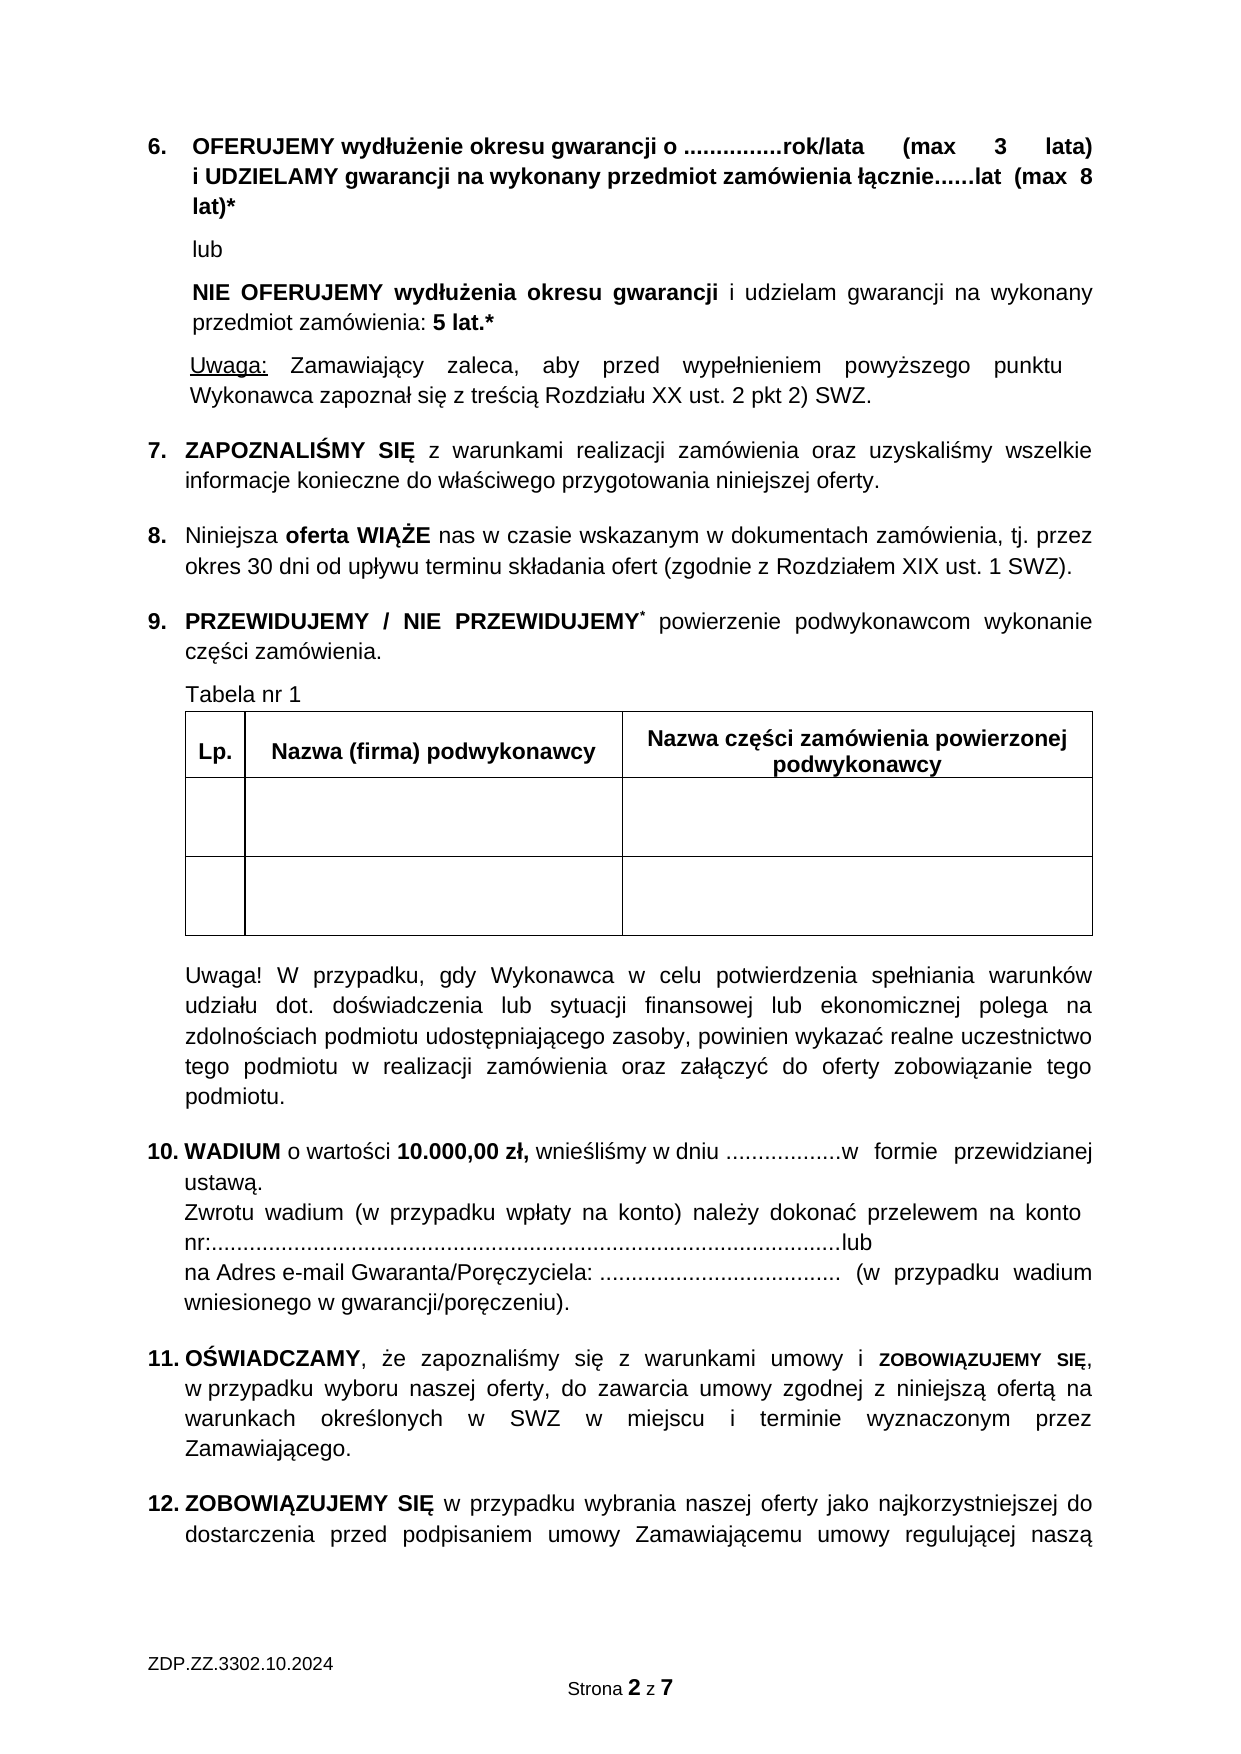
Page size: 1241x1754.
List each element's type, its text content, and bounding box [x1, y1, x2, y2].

table_cell [623, 857, 1092, 935]
table_cell [246, 778, 622, 856]
text lub [192, 236, 1093, 262]
table_cell [623, 778, 1092, 856]
table_header Lp. [186, 712, 244, 777]
table_cell [186, 778, 244, 856]
list OFERUJEMY wydłużenie okresu gwarancji o rok/lata (max 3 lata) i UDZIELAMY gwarancji na wykonany przedmiot zamówienia łącznie lat (max 8 lat)* [148, 133, 1093, 220]
list OŚWIADCZAMY, że zapoznaliśmy się z warunkami umowy i zobowiązujemy się, w przypadku wyboru naszej oferty, do zawarcia umowy zgodnej z niniejszą ofertą na warunkach określonych w SWZ w miejscu i terminie wyznaczonym przez Zamawiającego. [148, 1344, 1093, 1461]
list ZAPOZNALIŚMY SIĘ z warunkami realizacji zamówienia oraz uzyskaliśmy wszelkie informacje konieczne do właściwego przygotowania niniejszej oferty. [148, 437, 1093, 494]
text NIE OFERUJEMY wydłużenia okresu gwarancji i udzielam gwarancji na wykonany przedmiot zamówienia: 5 lat.* [192, 279, 1093, 335]
list Niniejsza oferta WIĄŻE nas w czasie wskazanym w dokumentach zamówienia, tj. przez okres 30 dni od upływu terminu składania ofert (zgodnie z Rozdziałem XIX ust. 1 SWZ). [148, 522, 1093, 579]
list WADIUM o wartości 10.000,00 zł, wnieśliśmy w dniu w formie przewidzianej ustawą. Zwrotu wadium (w przypadku wpłaty na konto) należy dokonać przelewem na konto nr: lub na Adres e-mail Gwaranta/Poręczyciela: (w przypadku wadium wniesionego w gwarancji/poręczeniu). [147, 1138, 1093, 1316]
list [148, 1490, 1093, 1547]
text Uwaga: Zamawiający zaleca, aby przed wypełnieniem powyższego punktu Wykonawca zapoznał się z treścią Rozdziału XX ust. 2 pkt 2) SWZ. [189, 352, 1063, 408]
table_cell [246, 857, 622, 935]
text Uwaga! W przypadku, gdy Wykonawca w celu potwierdzenia spełniania warunków udziału dot. doświadczenia lub sytuacji finansowej lub ekonomicznej polega na zdolnościach podmiotu udostępniającego zasoby, powinien wykazać realne uczestnictwo tego podmiotu w realizacji zamówienia oraz załączyć do oferty zobowiązanie tego podmiotu. [185, 962, 1093, 1109]
table_header Nazwa części zamówienia powierzonej podwykonawcy [623, 712, 1092, 777]
text Tabela nr 1 [148, 681, 1093, 707]
table_cell [186, 857, 244, 935]
table_header Nazwa (firma) podwykonawcy [246, 712, 622, 777]
list PRZEWIDUJEMY / NIE PRZEWIDUJEMY* powierzenie podwykonawcom wykonanie części zamówienia. [148, 608, 1093, 664]
